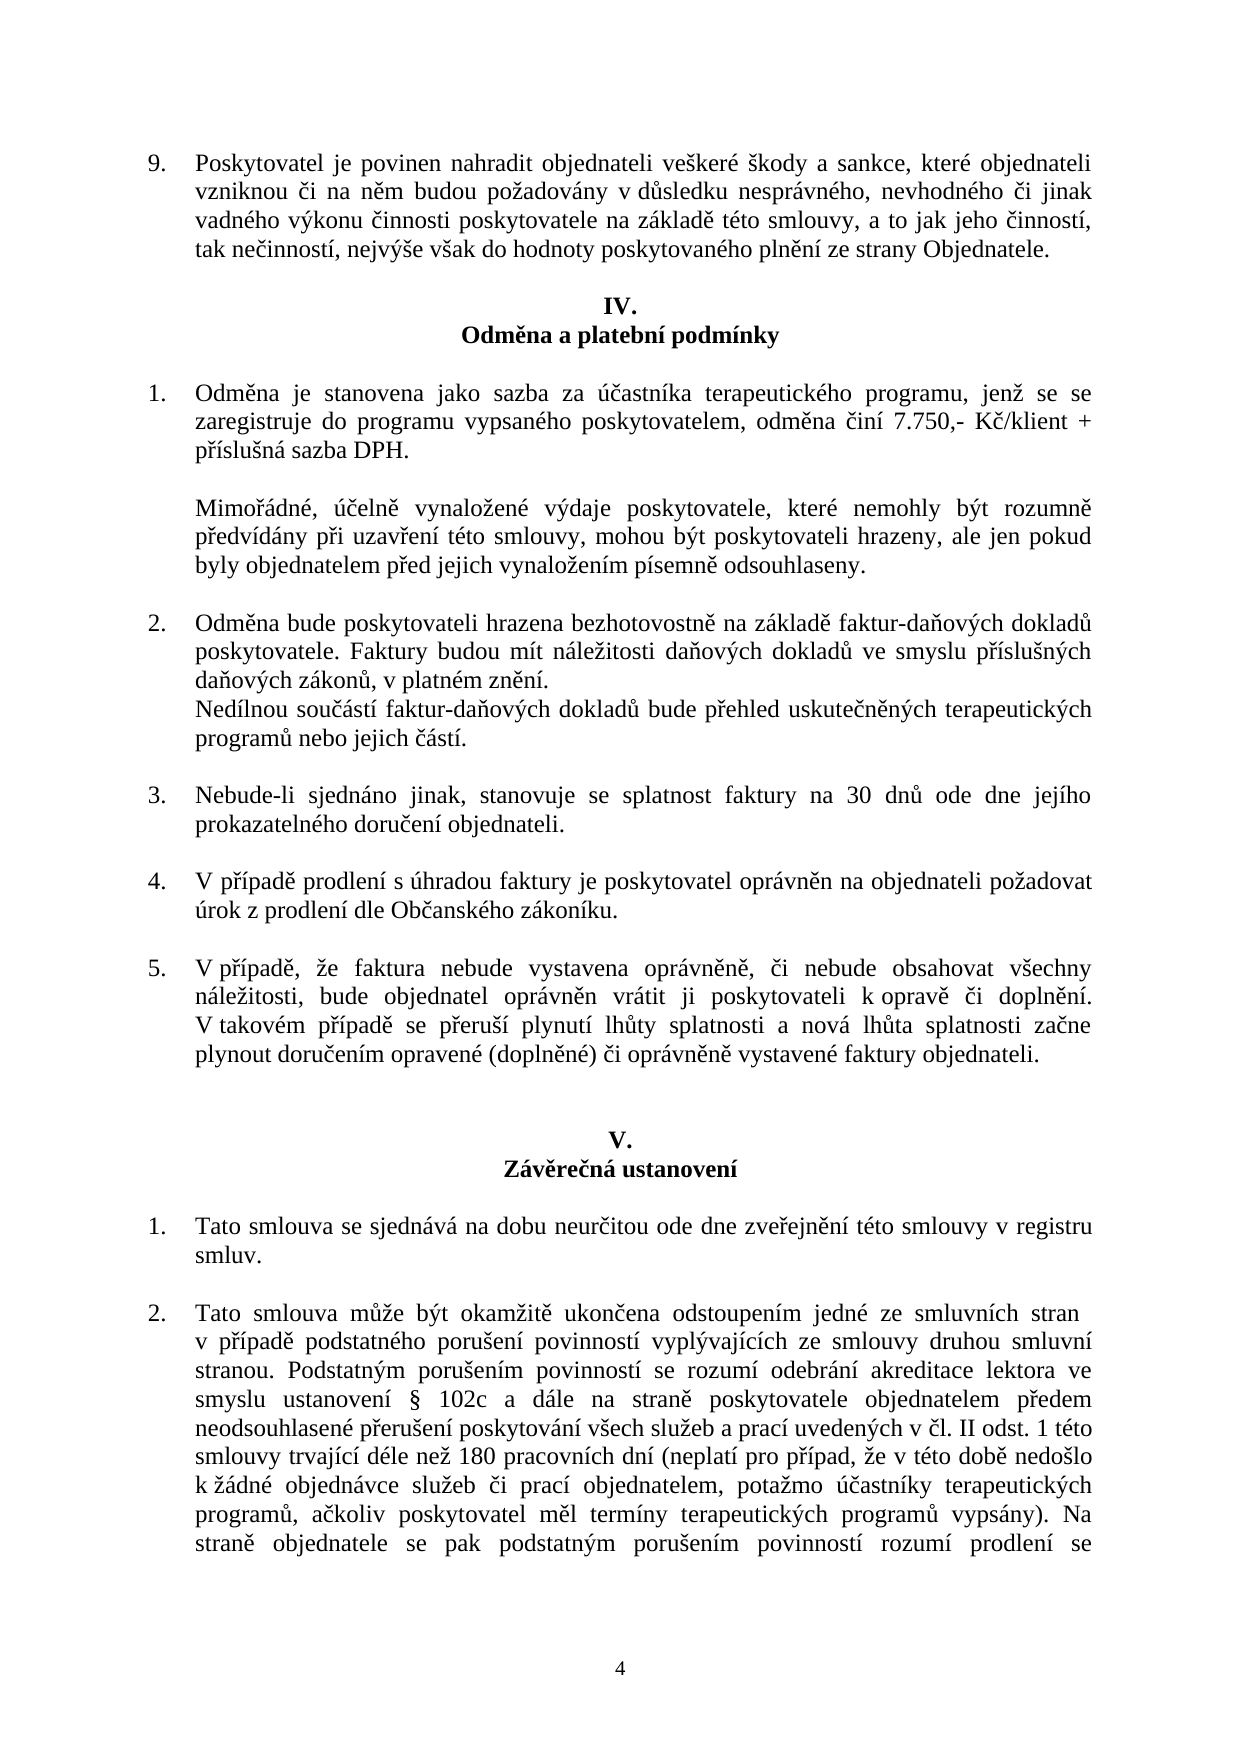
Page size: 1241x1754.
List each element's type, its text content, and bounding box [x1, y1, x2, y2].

list Poskytovatel je povinen nahradit objednateli veškeré škody a sankce, které objednateli vzniknou či na něm budou požadovány v důsledku nesprávného, nevhodného či jinak vadného výkonu činnosti poskytovatele na základě této smlouvy, a to jak jeho činností, tak nečinností, nejvýše však do hodnoty poskytovaného plnění ze strany Objednatele. [148, 148, 1093, 263]
list V případě prodlení s úhradou faktury je poskytovatel oprávněn na objednateli požadovat úrok z prodlení dle Občanského zákoníku. [148, 866, 1093, 924]
list Odměna je stanovena jako sazba za účastníka terapeutického programu, jenž se se zaregistruje do programu vypsaného poskytovatelem, odměna činí 7.750,- Kč/klient + příslušná sazba DPH. [148, 378, 1093, 464]
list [148, 1298, 1093, 1556]
text Nedílnou součástí faktur-daňových dokladů bude přehled uskutečněných terapeutických programů nebo jejich částí. [195, 694, 1093, 751]
text IV. [148, 291, 1093, 320]
list Nebude-li sjednáno jinak, stanovuje se splatnost faktury na 30 dnů ode dne jejího prokazatelného doručení objednateli. [148, 780, 1093, 838]
list Tato smlouva se sjednává na dobu neurčitou ode dne zveřejnění této smlouvy v registru smluv. [148, 1211, 1093, 1269]
text Odměna a platební podmínky [148, 320, 1093, 349]
text V. [148, 1125, 1093, 1154]
list Odměna bude poskytovateli hrazena bezhotovostně na základě faktur-daňových dokladů poskytovatele. Faktury budou mít náležitosti daňových dokladů ve smyslu příslušných daňových zákonů, v platném znění. [148, 608, 1093, 694]
list V případě, že faktura nebude vystavena oprávněně, či nebude obsahovat všechny náležitosti, bude objednatel oprávněn vrátit ji poskytovateli k opravě či doplnění. V takovém případě se přeruší plynutí lhůty splatnosti a nová lhůta splatnosti začne plynout doručením opravené (doplněné) či oprávněně vystavené faktury objednateli. [148, 953, 1093, 1068]
text Závěrečná ustanovení [148, 1154, 1093, 1183]
text Mimořádné, účelně vynaložené výdaje poskytovatele, které nemohly být rozumně předvídány při uzavření této smlouvy, mohou být poskytovateli hrazeny, ale jen pokud byly objednatelem před jejich vynaložením písemně odsouhlaseny. [195, 493, 1093, 579]
